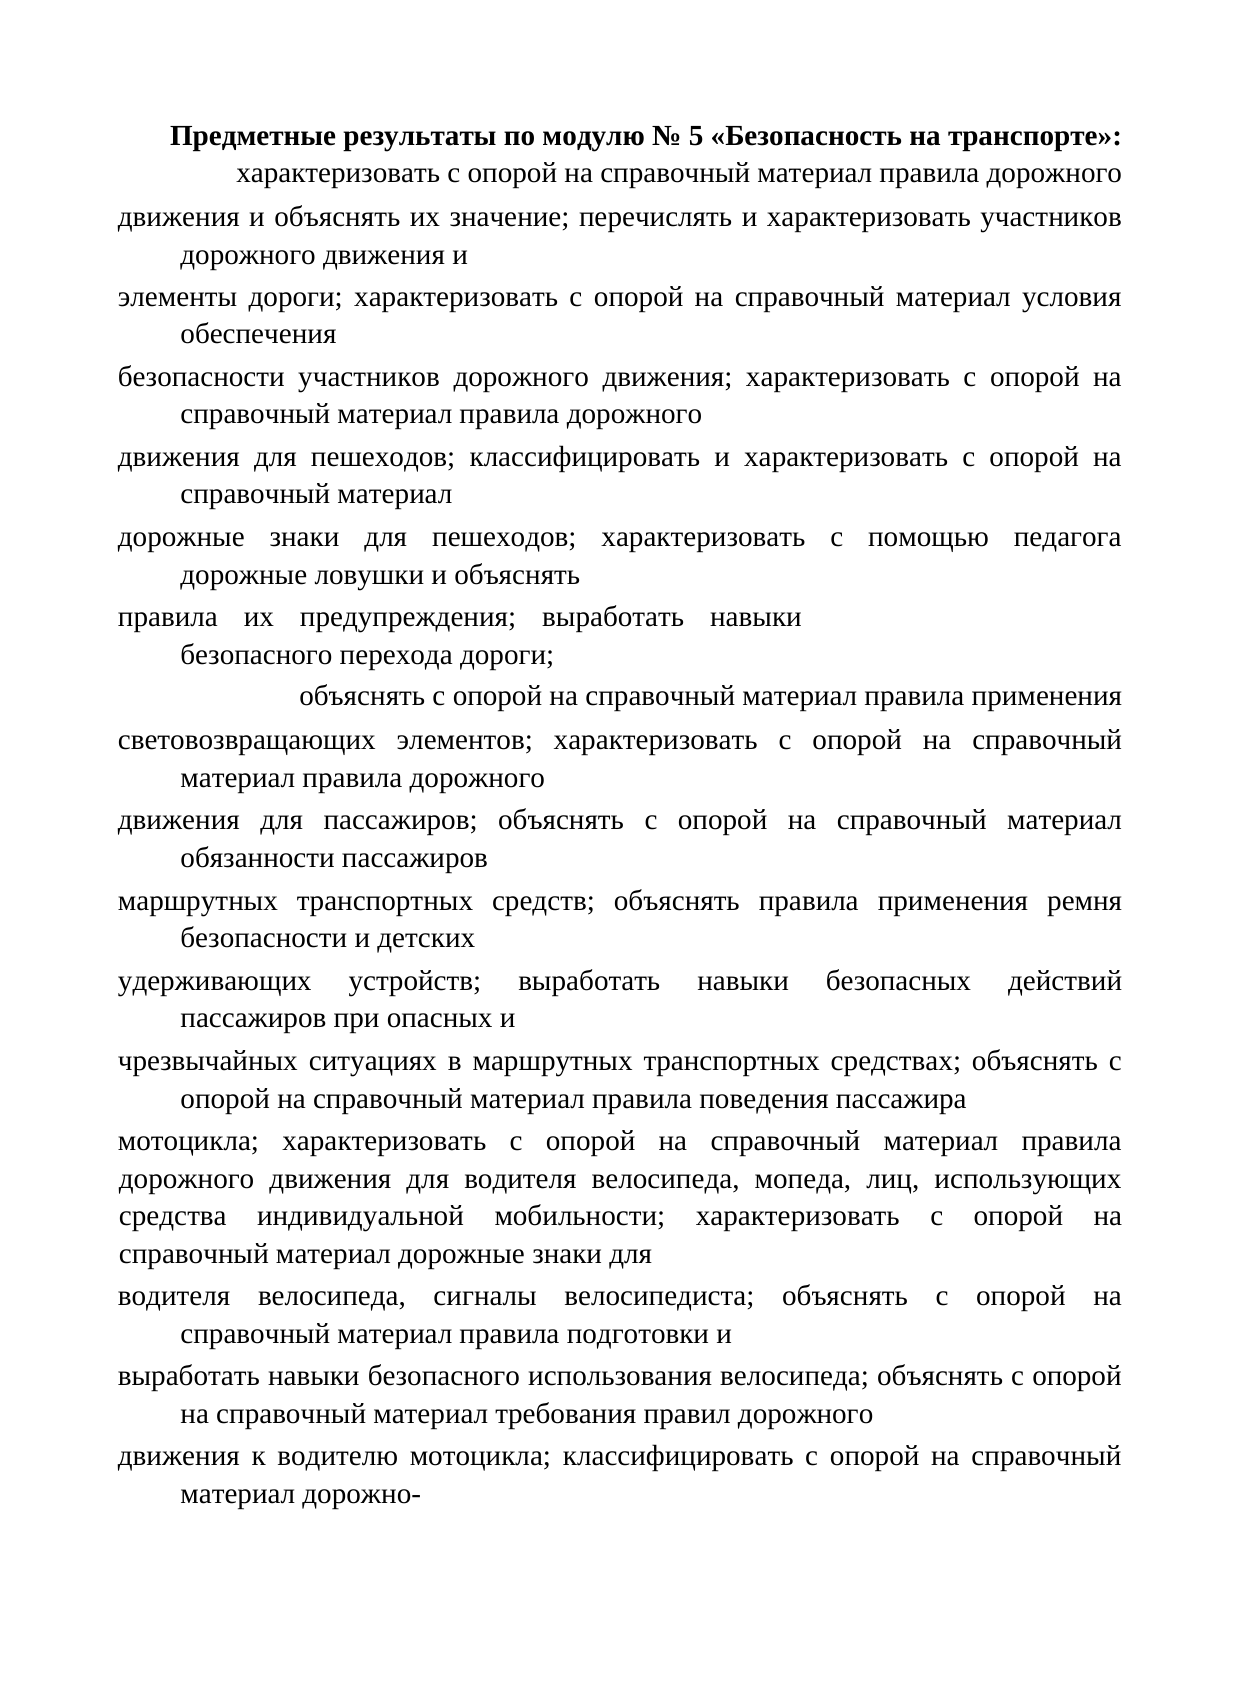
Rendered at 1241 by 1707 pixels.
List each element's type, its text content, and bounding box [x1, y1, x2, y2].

text Предметные результаты по модулю № 5 «Безопасность на транспорте»: характеризовать с опорой на справочный материал правила дорожного [118, 118, 1122, 189]
text чрезвычайных ситуациях в маршрутных транспортных средствах; объяснять с опорой на справочный материал правила поведения пассажира [118, 1043, 1123, 1114]
text движения и объяснять их значение; перечислять и характеризовать участников дорожного движения и [118, 199, 1123, 270]
text безопасности участников дорожного движения; характеризовать с опорой на справочный материал правила дорожного [118, 359, 1123, 430]
text удерживающих устройств; выработать навыки безопасных действий пассажиров при опасных и [118, 963, 1123, 1034]
text объяснять с опорой на справочный материал правила применения [118, 678, 1122, 712]
text мотоцикла; характеризовать с опорой на справочный материал правила дорожного движения для водителя велосипеда, мопеда, лиц, использующих средства индивидуальной мобильности; характеризовать с опорой на справочный материал дорожные знаки для [118, 1123, 1123, 1270]
text правила их предупреждения; выработать навыки безопасного перехода дороги; [118, 599, 802, 671]
text элементы дороги; характеризовать с опорой на справочный материал условия обеспечения [118, 279, 1123, 350]
text световозвращающих элементов; характеризовать с опорой на справочный материал правила дорожного [118, 722, 1123, 793]
text движения к водителю мотоцикла; классифицировать с опорой на справочный материал дорожно- [118, 1438, 1123, 1510]
text маршрутных транспортных средств; объяснять правила применения ремня безопасности и детских [118, 883, 1123, 954]
text движения для пешеходов; классифицировать и характеризовать с опорой на справочный материал [118, 439, 1123, 510]
text выработать навыки безопасного использования велосипеда; объяснять с опорой на справочный материал требования правил дорожного [118, 1358, 1123, 1430]
text дорожные знаки для пешеходов; характеризовать с помощью педагога дорожные ловушки и объяснять [118, 519, 1123, 590]
text водителя велосипеда, сигналы велосипедиста; объяснять с опорой на справочный материал правила подготовки и [118, 1278, 1123, 1350]
text движения для пассажиров; объяснять с опорой на справочный материал обязанности пассажиров [118, 802, 1123, 874]
